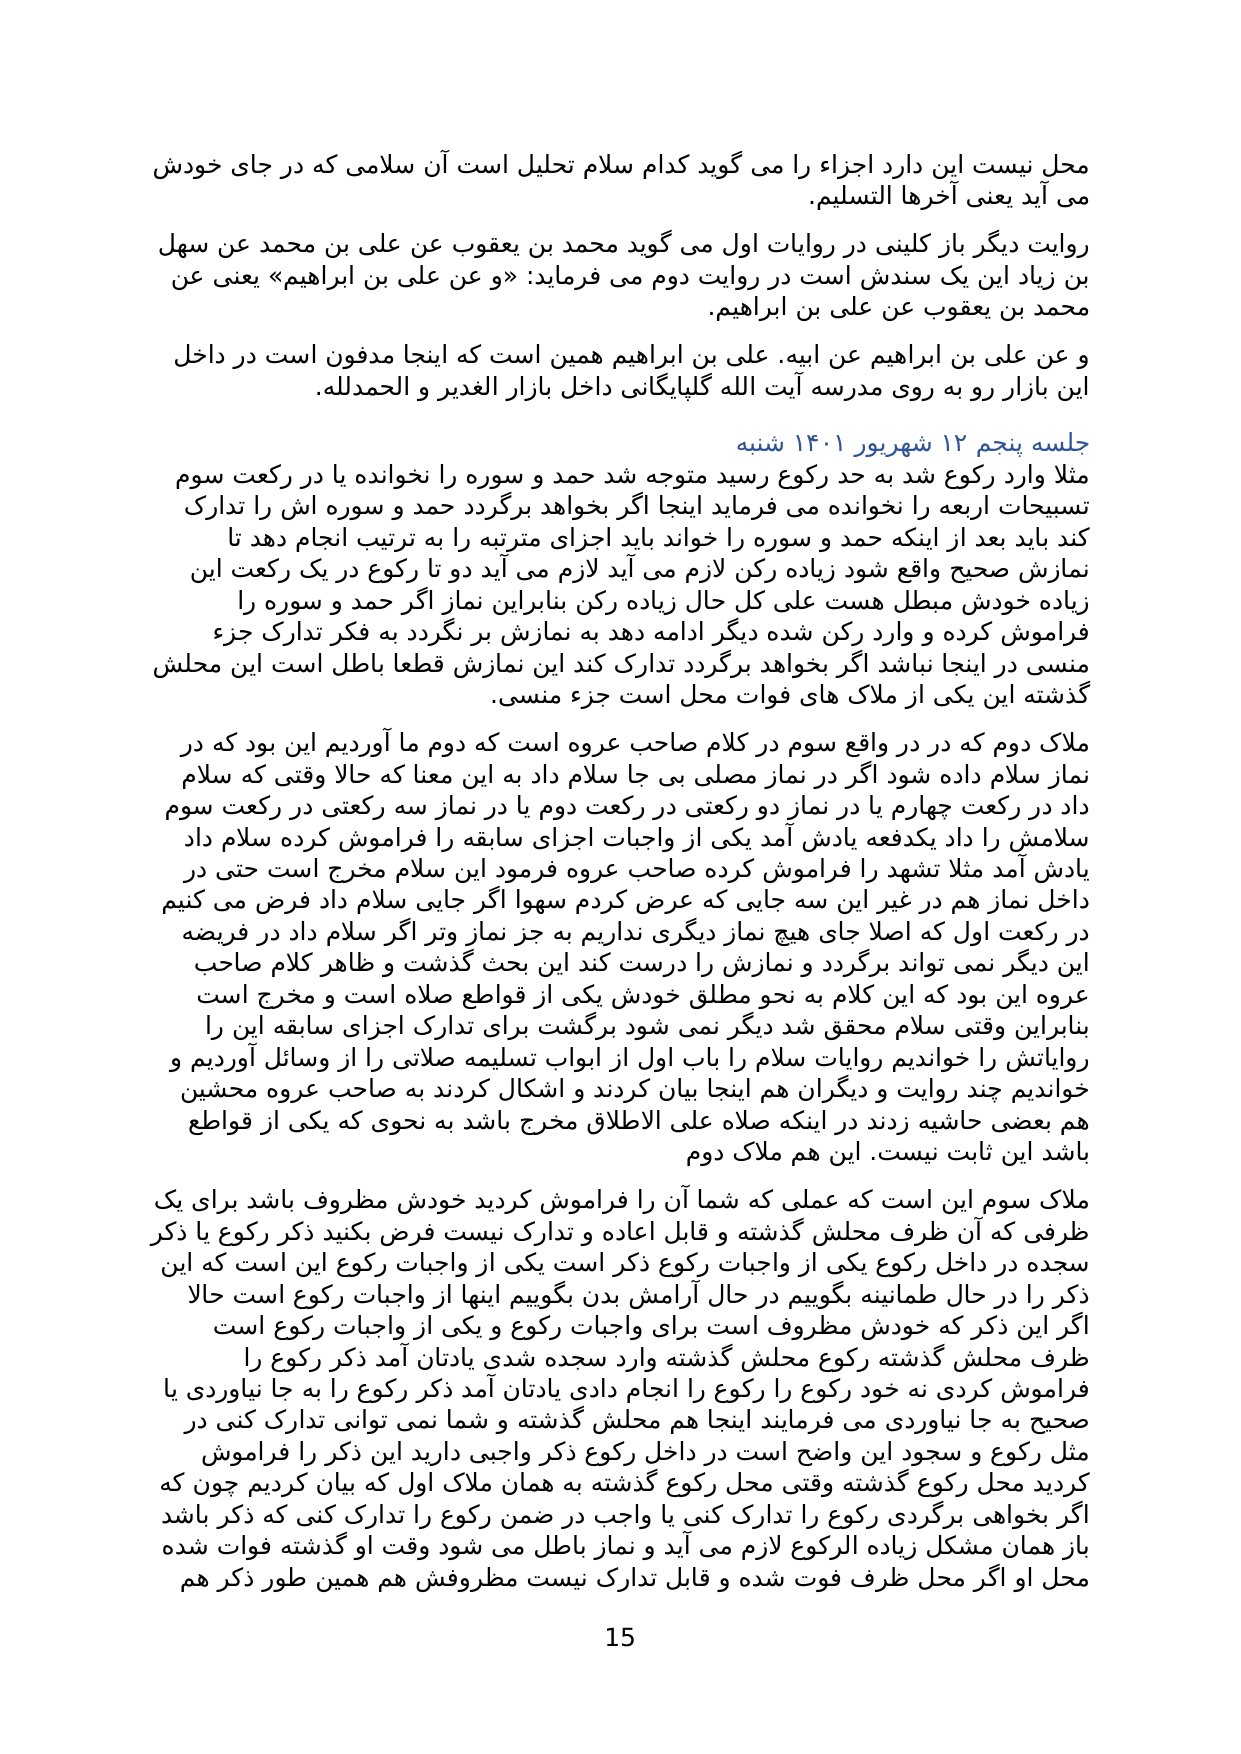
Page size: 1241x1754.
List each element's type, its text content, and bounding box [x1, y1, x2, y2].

subtitle جلسه پنجم ۱۲ شهریور ۱۴۰۱ شنبه [150, 428, 1090, 458]
text و عن علی بن ابراهیم عن ابیه. علی بن ابراهیم همین است که اینجا مدفون است در داخل این بازار رو به روی مدرسه آیت الله گلپایگانی داخل بازار الغدیر و الحمدلله. [150, 341, 1090, 401]
text مثلا وارد رکوع شد به حد رکوع رسید متوجه شد حمد و سوره را نخوانده یا در رکعت سوم تسبیحات اربعه را نخوانده می فرماید اینجا اگر بخواهد برگردد حمد و سوره اش را تدارک کند باید بعد از اینکه حمد و سوره را خواند باید اجزای مترتبه را به ترتیب انجام دهد تا نمازش صحیح واقع شود زیاده رکن لازم می آيد لازم می آيد دو تا رکوع در یک رکعت این زیاده خودش مبطل هست علی کل حال زیاده رکن بنابراین نماز اگر حمد و سوره را فراموش کرده و وارد رکن شده دیگر ادامه دهد به نمازش بر نگردد به فکر تدارک جزء منسی در اینجا نباشد اگر بخواهد برگردد تدارک کند این نمازش قطعا باطل است این محلش گذشته این یکی از ملاک های فوات محل است جزء منسی. [150, 460, 1090, 709]
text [150, 1185, 1090, 1592]
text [150, 150, 1090, 211]
text ملاک دوم که در در واقع سوم در کلام صاحب عروه است که دوم ما آوردیم این بود که در نماز سلام داده شود اگر در نماز مصلی بی جا سلام داد به این معنا که حالا وقتی که سلام داد در رکعت چهارم یا در نماز دو رکعتی در رکعت دوم یا در نماز سه رکعتی در رکعت سوم سلامش را داد یکدفعه یادش آمد یکی از واجبات اجزای سابقه را فراموش کرده سلام داد یادش آمد مثلا تشهد را فراموش کرده صاحب عروه فرمود این سلام مخرج است حتی در داخل نماز هم در غیر این سه جایی که عرض کردم سهوا اگر جایی سلام داد فرض می کنیم در رکعت اول که اصلا جای هیچ نماز دیگری نداریم به جز نماز وتر اگر سلام داد در فریضه این دیگر نمی تواند برگردد و نمازش را درست کند این بحث گذشت و ظاهر کلام صاحب عروه این بود که این کلام به نحو مطلق خودش یکی از قواطع صلاه است و مخرج است بنابراین وقتی سلام محقق شد دیگر نمی شود برگشت برای تدارک اجزای سابقه این را روایاتش را خواندیم روایات سلام را باب اول از ابواب تسلیمه صلاتی را از وسائل آوردیم و خواندیم چند روایت و دیگران هم اینجا بیان کردند و اشکال کردند به صاحب عروه محشین هم بعضی حاشیه زدند در اینکه صلاه علی الاطلاق مخرج باشد به نحوی که یکی از قواطع باشد این ثابت نیست. این هم ملاک دوم [150, 728, 1090, 1166]
text روایت دیگر باز کلینی در روایات اول می گوید محمد بن یعقوب عن علی بن محمد عن سهل بن زیاد این یک سندش است در روایت دوم می فرماید: «و عن علی بن ابراهیم» یعنی عن محمد بن یعقوب عن علی بن ابراهیم. [150, 229, 1090, 322]
